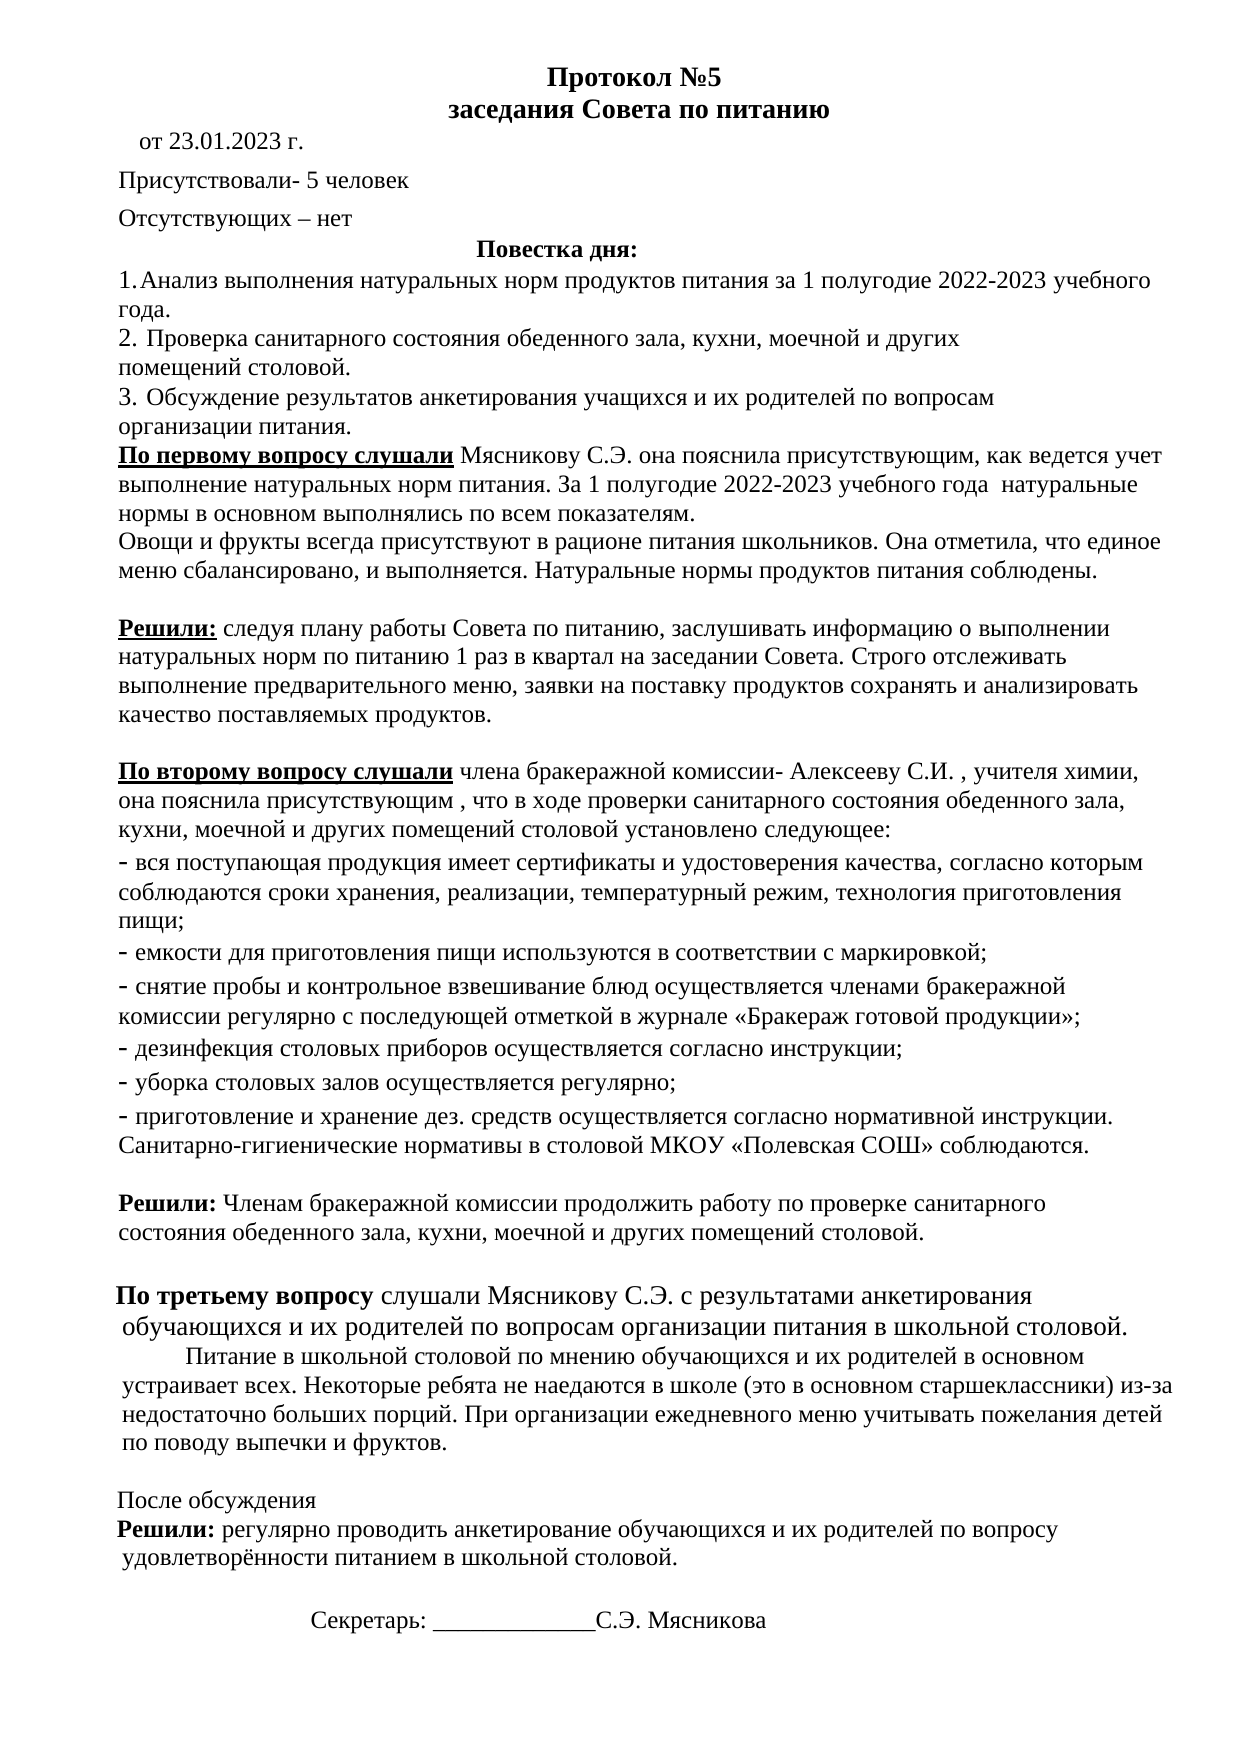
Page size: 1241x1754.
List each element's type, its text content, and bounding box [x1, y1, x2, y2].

text Решили: регулярно проводить анкетирование обучающихся и их родителей по вопросу удовлетворённости питанием в школьной столовой. [48, 1514, 1194, 1571]
text Питание в школьной столовой по мнению обучающихся и их родителей в основном устраивает всех. Некоторые ребята не наедаются в школе (это в основном старшеклассники) из-за недостаточно больших порций. При организации ежедневного меню учитывать пожелания детей по поводу выпечки и фруктов. [48, 1341, 1194, 1456]
text Санитарно-гигиенические нормативы в столовой МКОУ «Полевская СОШ» соблюдаются. [118, 1130, 1160, 1159]
subtitle Повестка дня: [476, 231, 1194, 264]
text По третьему вопросу слушали Мясникову С.Э. с результатами анкетирования обучающихся и их родителей по вопросам организации питания в школьной столовой. [48, 1279, 1194, 1341]
list вся поступающая продукция имеет сертификаты и удостоверения качества, согласно которым соблюдаются сроки хранения, реализации, температурный режим, технология приготовления пищи; [118, 843, 1180, 934]
text от 23.01.2023 г. [139, 124, 1194, 156]
text Решили: Членам бракеражной комиссии продолжить работу по проверке санитарного состояния обеденного зала, кухни, моечной и других помещений столовой. [118, 1188, 1160, 1245]
list приготовление и хранение дез. средств осуществляется согласно нормативной инструкции. [118, 1097, 1114, 1130]
list уборка столовых залов осуществляется регулярно; [118, 1063, 1194, 1097]
text По первому вопросу слушали Мясникову С.Э. она пояснила присутствующим, как ведется учет выполнение натуральных норм питания. За 1 полугодие 2022-2023 учебного года натуральные нормы в основном выполнялись по всем показателям. [118, 440, 1166, 526]
text Отсутствующих – нет [118, 203, 638, 231]
text После обсуждения [48, 1485, 1194, 1514]
list Проверка санитарного состояния обеденного зала, кухни, моечной и других помещений столовой. [118, 322, 1060, 381]
list дезинфекция столовых приборов осуществляется согласно инструкции; [118, 1030, 1194, 1063]
text Секретарь: _____________С.Э. Мясникова [48, 1605, 1194, 1633]
list снятие пробы и контрольное взвешивание блюд осуществляется членами бракеражной комиссии регулярно с последующей отметкой в журнале «Бракераж готовой продукции»; [118, 967, 1140, 1030]
list емкости для приготовления пищи используются в соответствии с маркировкой; [118, 934, 1194, 967]
subtitle Протокол №5 заседания Совета по питанию [448, 61, 830, 124]
text Решили: следуя плану работы Совета по питанию, заслушивать информацию о выполнении натуральных норм по питанию 1 раз в квартал на заседании Совета. Строго отслеживать выполнение предварительного меню, заявки на поставку продуктов сохранять и анализировать качество поставляемых продуктов. [118, 613, 1166, 728]
text По второму вопросу слушали члена бракеражной комиссии- Алексееву С.И. , учителя химии, она пояснила присутствующим , что в ходе проверки санитарного состояния обеденного зала, кухни, моечной и других помещений столовой установлено следующее: [118, 756, 1166, 843]
list Анализ выполнения натуральных норм продуктов питания за 1 полугодие 2022-2023 учебного года. [118, 264, 1160, 322]
text Овощи и фрукты всегда присутствуют в рационе питания школьников. Она отметила, что единое меню сбалансировано, и выполняется. Натуральные нормы продуктов питания соблюдены. [118, 526, 1166, 584]
list Обсуждение результатов анкетирования учащихся и их родителей по вопросам организации питания. [118, 381, 1060, 440]
text Присутствовали- 5 человек [118, 165, 638, 193]
